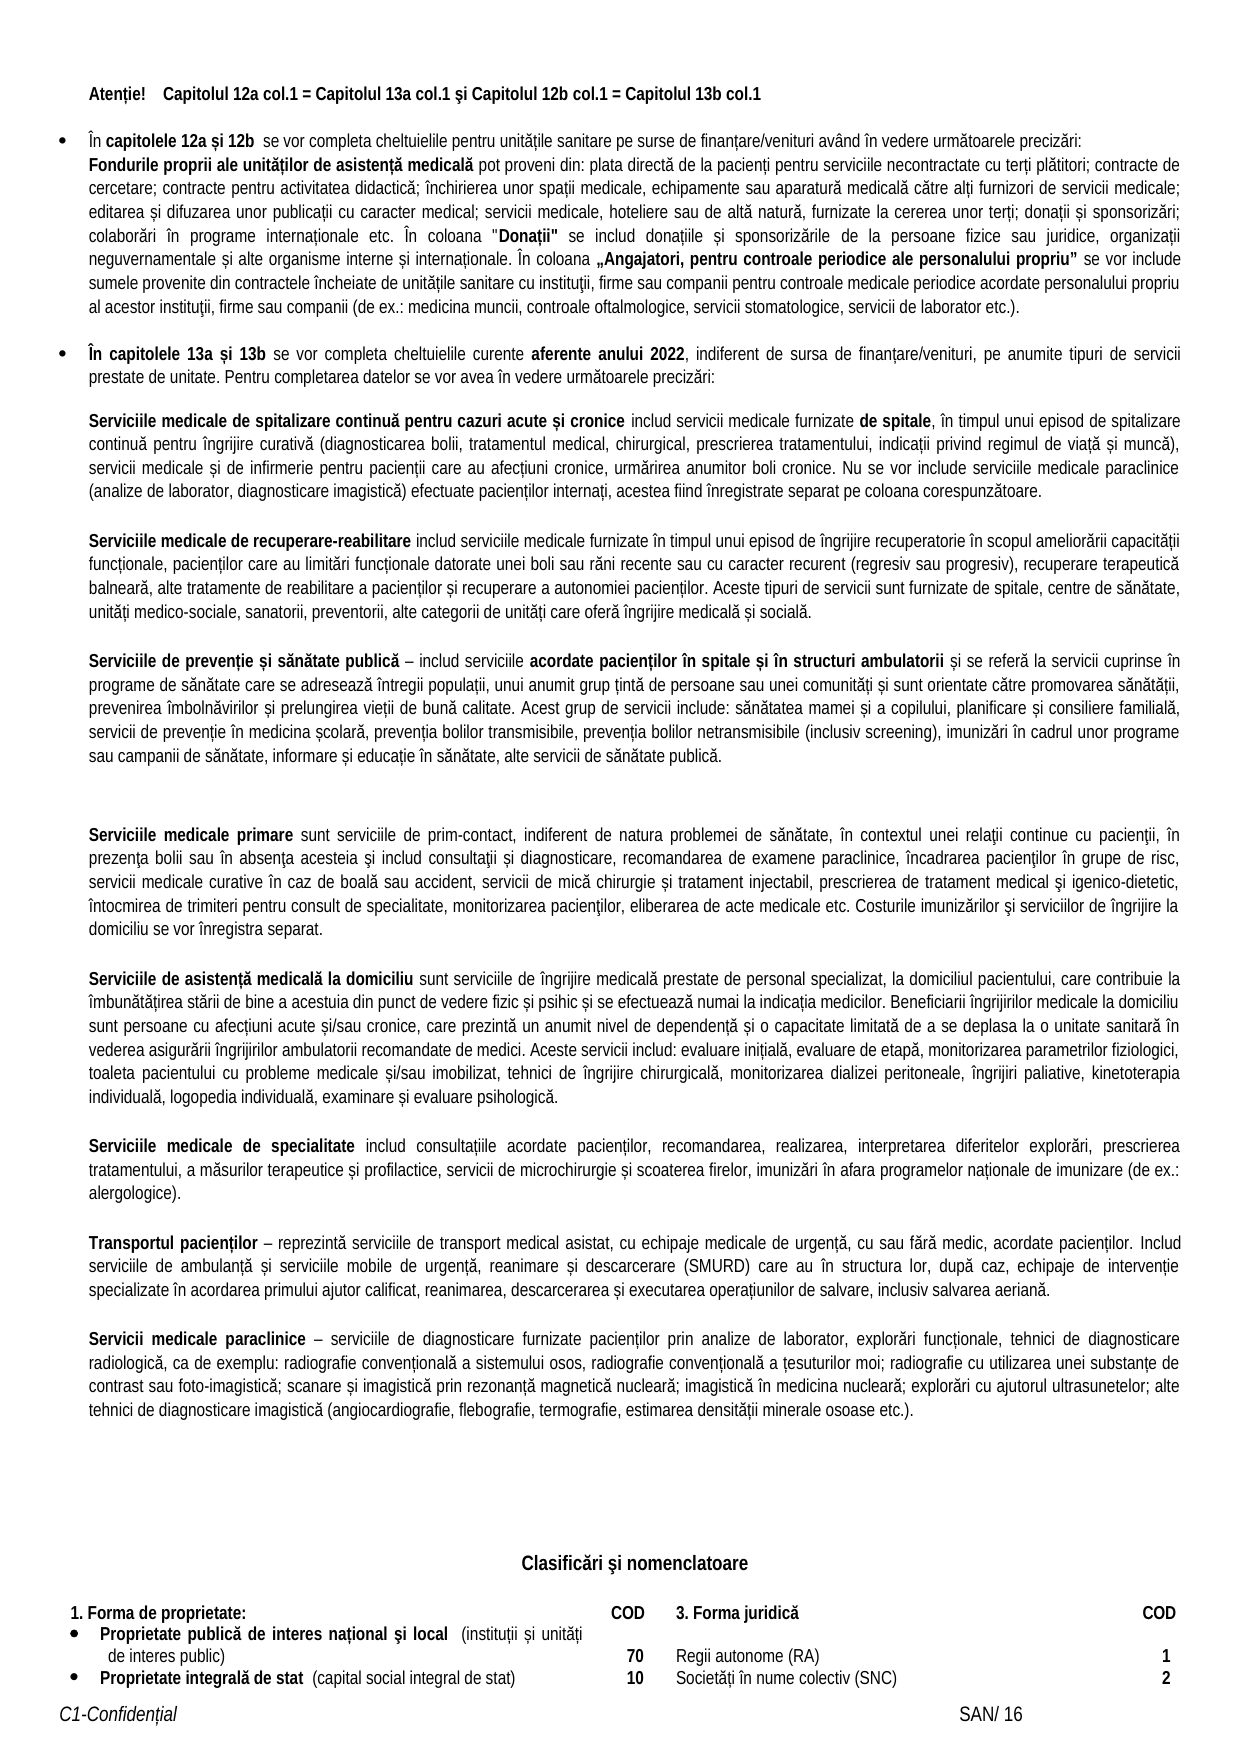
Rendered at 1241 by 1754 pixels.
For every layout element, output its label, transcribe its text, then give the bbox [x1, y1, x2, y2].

text Servicii medicale paraclinice – serviciile de diagnosticare furnizate pacienților prin analize de laborator, explorări funcționale, tehnici de diagnosticare radiologică, ca de exemplu: radiografie convențională a sistemului osos, radiografie convențională a țesuturilor moi; radiografie cu utilizarea unei substanțe de contrast sau foto-imagistică; scanare și imagistică prin rezonanță magnetică nucleară; imagistică în medicina nucleară; explorări cu ajutorul ultrasunetelor; alte tehnici de diagnosticare imagistică (angiocardiografie, flebografie, termografie, estimarea densității minerale osoase etc.). [89, 1328, 1181, 1421]
text Atenție! Capitolul 12a col.1 = Capitolul 13a col.1 şi Capitolul 12b col.1 = Capitolul 13b col.1 [59, 83, 1181, 104]
text Serviciile medicale de specialitate includ consultațiile acordate pacienților, recomandarea, realizarea, interpretarea diferitelor explorări, prescrierea tratamentului, a măsurilor terapeutice și profilactice, servicii de microchirurgie și scoaterea firelor, imunizări în afara programelor naționale de imunizare (de ex.: alergologice). [89, 1135, 1181, 1204]
text Fondurile proprii ale unităților de asistență medicală pot proveni din: plata directă de la pacienți pentru serviciile necontractate cu terți plătitori; contracte de cercetare; contracte pentru activitatea didactică; închirierea unor spații medicale, echipamente sau aparatură medicală către alți furnizori de servicii medicale; editarea și difuzarea unor publicații cu caracter medical; servicii medicale, hoteliere sau de altă natură, furnizate la cererea unor terți; donații și sponsorizări; colaborări în programe internaționale etc. În coloana "Donații" se includ donațiile și sponsorizările de la persoane fizice sau juridice, organizații neguvernamentale și alte organisme interne și internaționale. În coloana „Angajatori, pentru controale periodice ale personalului propriu” se vor include sumele provenite din contractele încheiate de unitățile sanitare cu instituţii, firme sau companii pentru controale medicale periodice acordate personalului propriu al acestor instituţii, firme sau companii (de ex.: medicina muncii, controale oftalmologice, servicii stomatologice, servicii de laborator etc.). [88, 154, 1181, 317]
text Serviciile medicale de spitalizare continuă pentru cazuri acute și cronice includ servicii medicale furnizate de spitale, în timpul unui episod de spitalizare continuă pentru îngrijire curativă (diagnosticarea bolii, tratamentul medical, chirurgical, prescrierea tratamentului, indicații privind regimul de viață și muncă), servicii medicale și de infirmerie pentru pacienții care au afecțiuni cronice, urmărirea anumitor boli cronice. Nu se vor include serviciile medicale paraclinice (analize de laborator, diagnosticare imagistică) efectuate pacienților internați, acestea fiind înregistrate separat pe coloana corespunzătoare. [89, 409, 1181, 502]
list În capitolele 13a și 13b se vor completa cheltuielile curente aferente anului 2022, indiferent de sursa de finanțare/venituri, pe anumite tipuri de servicii prestate de unitate. Pentru completarea datelor se vor avea în vedere următoarele precizări: [59, 343, 1181, 388]
list În capitolele 12a și 12b se vor completa cheltuielile pentru unitățile sanitare pe surse de finanțare/venituri având în vedere următoarele precizări: [59, 130, 1181, 152]
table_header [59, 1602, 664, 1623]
text Serviciile de asistență medicală la domiciliu sunt serviciile de îngrijire medicală prestate de personal specializat, la domiciliul pacientului, care contribuie la îmbunătățirea stării de bine a acestuia din punct de vedere fizic și psihic și se efectuează numai la indicația medicilor. Beneficiarii îngrijirilor medicale la domiciliu sunt persoane cu afecțiuni acute și/sau cronice, care prezintă un anumit nivel de dependență și o capacitate limitată de a se deplasa la o unitate sanitară în vederea asigurării îngrijirilor ambulatorii recomandate de medici. Aceste servicii includ: evaluare inițială, evaluare de etapă, monitorizarea parametrilor fiziologici, [89, 967, 1181, 1060]
text Transportul pacienților – reprezintă serviciile de transport medical asistat, cu echipaje medicale de urgență, cu sau fără medic, acordate pacienților. Includ serviciile de ambulanță și serviciile mobile de urgență, reanimare și descarcerare (SMURD) care au în structura lor, după caz, echipaje de intervenție specializate în acordarea primului ajutor calificat, reanimarea, descarcerarea și executarea operațiunilor de salvare, inclusiv salvarea aeriană. [89, 1232, 1181, 1300]
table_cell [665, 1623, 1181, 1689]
text toaleta pacientului cu probleme medicale și/sau imobilizat, tehnici de îngrijire chirurgicală, monitorizarea dializei peritoneale, îngrijiri paliative, kinetoterapia individuală, logopedia individuală, examinare și evaluare psihologică. [89, 1062, 1181, 1107]
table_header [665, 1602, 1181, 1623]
text Clasificări şi nomenclatoare [89, 1550, 1181, 1574]
text Serviciile medicale primare sunt serviciile de prim-contact, indiferent de natura problemei de sănătate, în contextul unei relaţii continue cu pacienţii, în prezenţa bolii sau în absenţa acesteia şi includ consultaţii și diagnosticare, recomandarea de examene paraclinice, încadrarea pacienţilor în grupe de risc, servicii medicale curative în caz de boală sau accident, servicii de mică chirurgie și tratament injectabil, prescrierea de tratament medical şi igenico-dietetic, întocmirea de trimiteri pentru consult de specialitate, monitorizarea pacienţilor, eliberarea de acte medicale etc. Costurile imunizărilor şi serviciilor de îngrijire la domiciliu se vor înregistra separat. [89, 824, 1181, 940]
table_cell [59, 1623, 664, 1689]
text Serviciile medicale de recuperare-reabilitare includ serviciile medicale furnizate în timpul unui episod de îngrijire recuperatorie în scopul ameliorării capacității funcționale, pacienților care au limitări funcționale datorate unei boli sau răni recente sau cu caracter recurent (regresiv sau progresiv), recuperare terapeutică balneară, alte tratamente de reabilitare a pacienților și recuperare a autonomiei pacienților. Aceste tipuri de servicii sunt furnizate de spitale, centre de sănătate, unități medico-sociale, sanatorii, preventorii, alte categorii de unități care oferă îngrijire medicală și socială. [89, 530, 1181, 622]
text Serviciile de prevenție și sănătate publică – includ serviciile acordate pacienților în spitale și în structuri ambulatorii și se referă la servicii cuprinse în programe de sănătate care se adresează întregii populații, unui anumit grup țintă de persoane sau unei comunități și sunt orientate către promovarea sănătății, prevenirea îmbolnăvirilor și prelungirea vieții de bună calitate. Acest grup de servicii include: sănătatea mamei și a copilului, planificare și consiliere familială, servicii de prevenție în medicina școlară, prevenția bolilor transmisibile, prevenția bolilor netransmisibile (inclusiv screening), imunizări în cadrul unor programe sau campanii de sănătate, informare și educație în sănătate, alte servicii de sănătate publică. [89, 650, 1181, 766]
